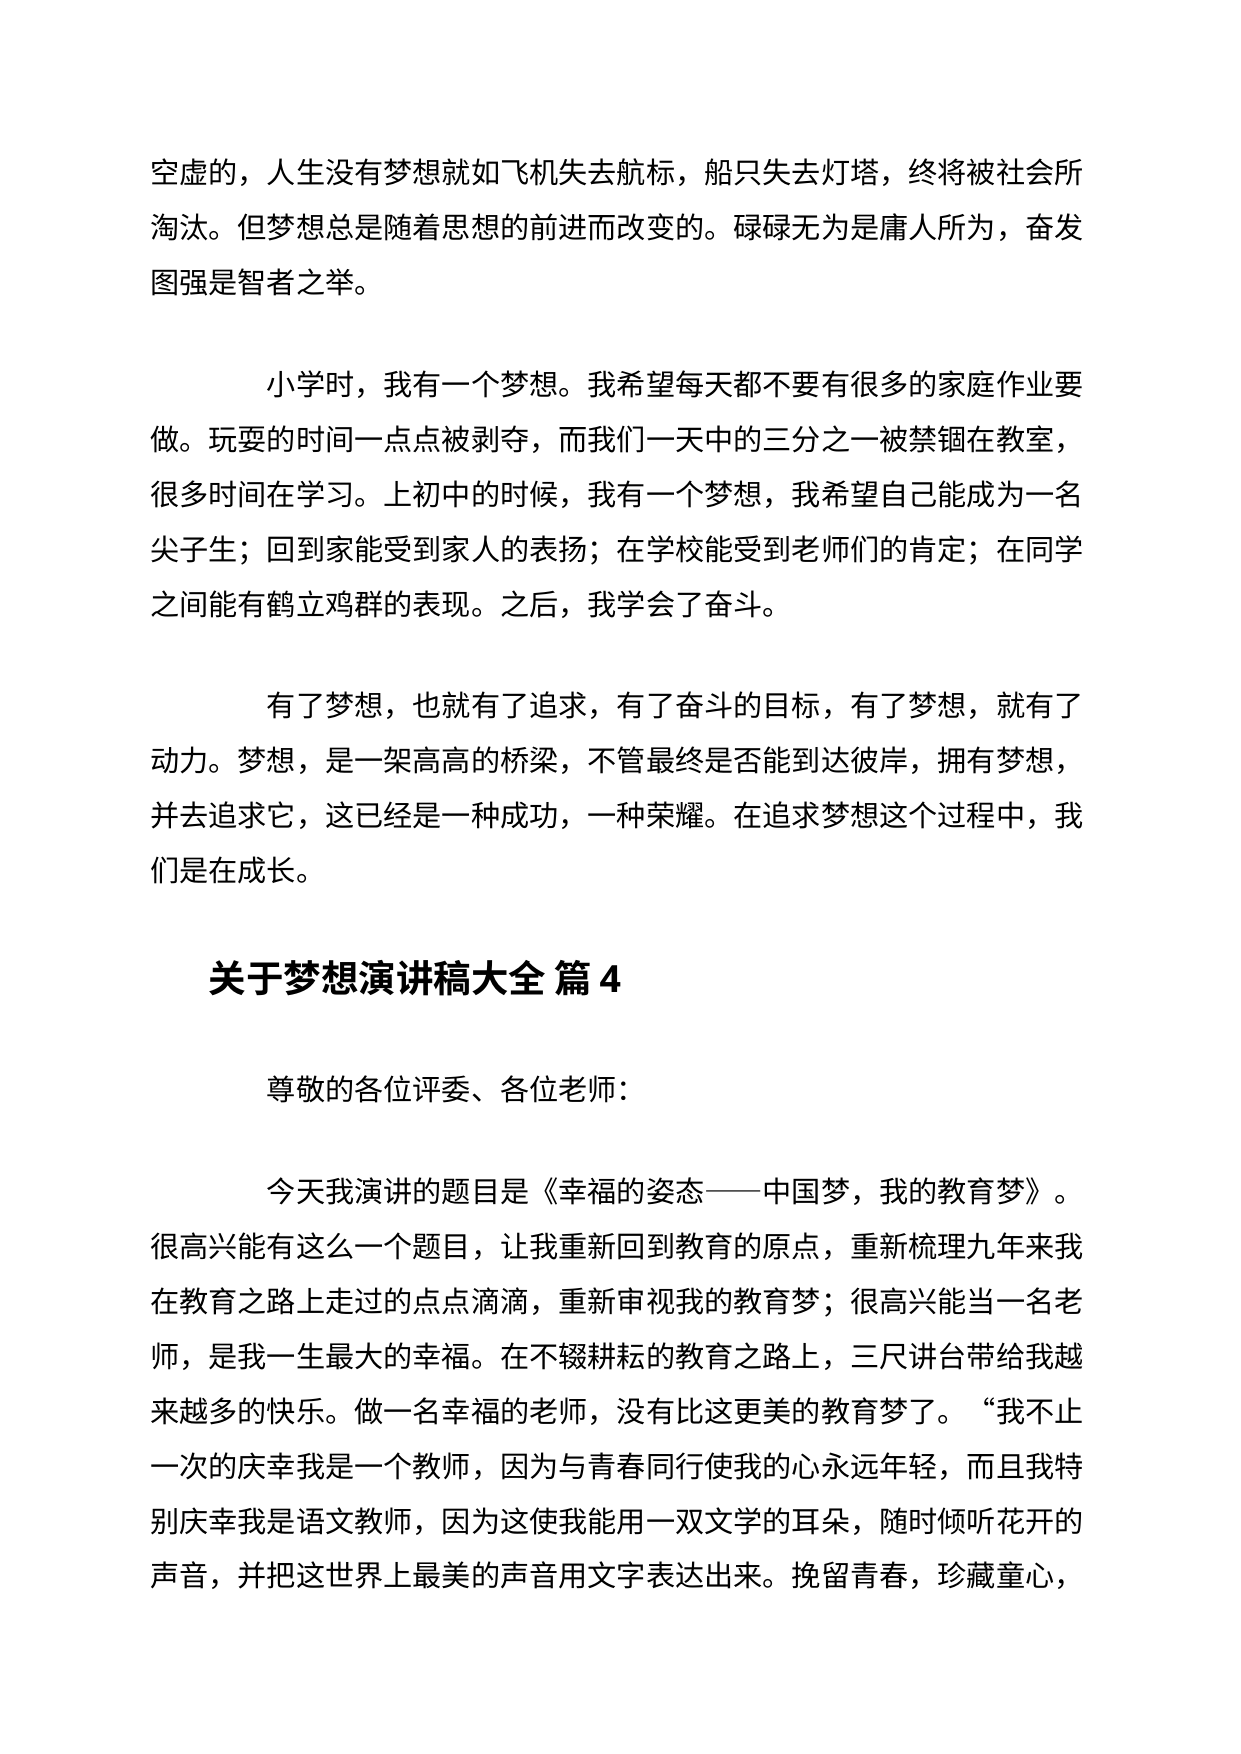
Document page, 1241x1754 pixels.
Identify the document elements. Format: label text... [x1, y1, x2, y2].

text 小学时，我有一个梦想。我希望每天都不要有很多的家庭作业要做。玩耍的时间一点点被剥夺，而我们一天中的三分之一被禁锢在教室，很多时间在学习。上初中的时候，我有一个梦想，我希望自己能成为一名尖子生；回到家能受到家人的表扬；在学校能受到老师们的肯定；在同学之间能有鹤立鸡群的表现。之后，我学会了奋斗。 [150, 362, 1090, 623]
text 有了梦想，也就有了追求，有了奋斗的目标，有了梦想，就有了动力。梦想，是一架高高的桥梁，不管最终是否能到达彼岸，拥有梦想，并去追求它，这已经是一种成功，一种荣耀。在追求梦想这个过程中，我们是在成长。 [150, 683, 1090, 890]
text 尊敬的各位评委、各位老师： [150, 1067, 1090, 1109]
text 关于梦想演讲稿大全 篇4 [150, 949, 1090, 1004]
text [150, 150, 1090, 302]
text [150, 1169, 1090, 1595]
